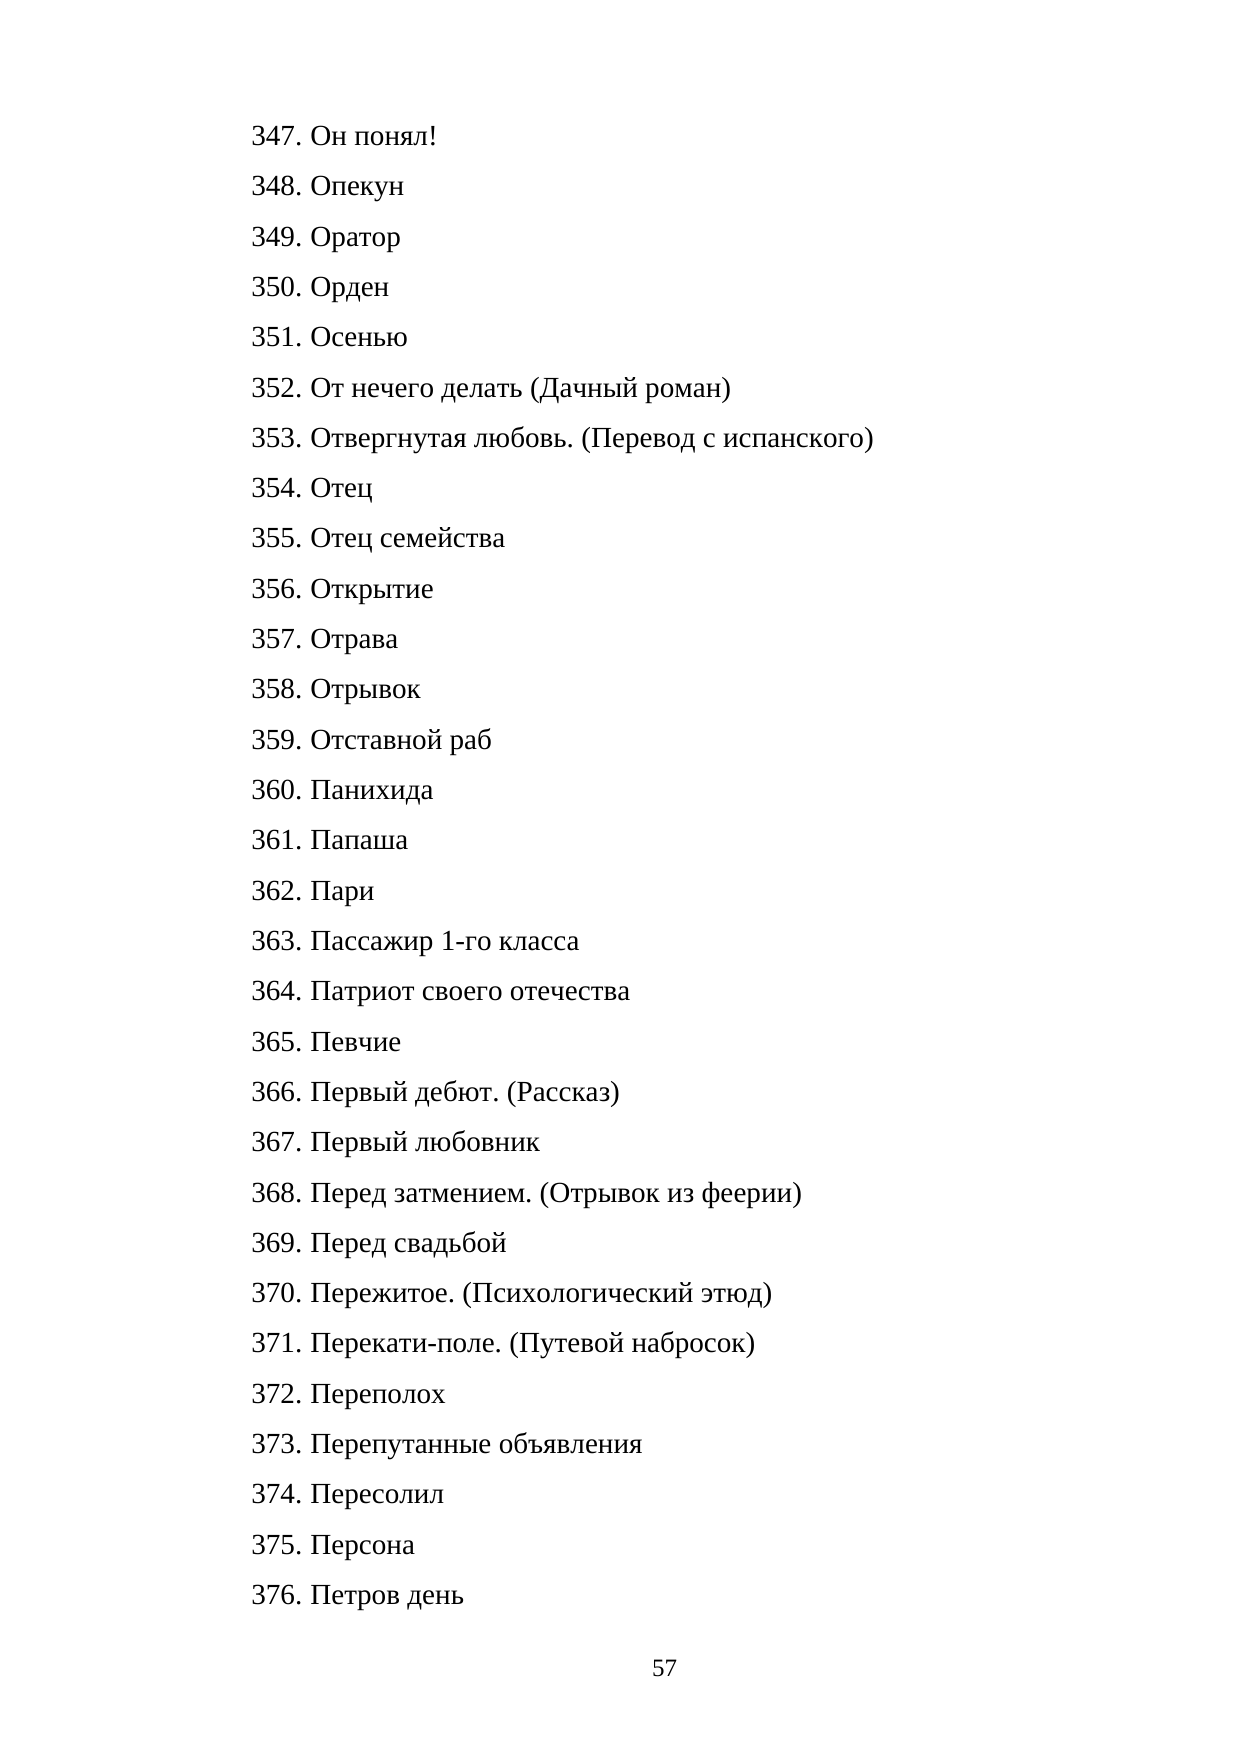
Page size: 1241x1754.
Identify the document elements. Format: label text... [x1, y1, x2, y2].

list Перекати-поле. (Путевой набросок) [177, 1326, 1152, 1359]
list Первый любовник [177, 1124, 1152, 1158]
list Перед свадьбой [177, 1225, 1152, 1258]
list Открытие [177, 571, 1152, 604]
list Петров день [177, 1577, 1152, 1611]
list От нечего делать (Дачный роман) [177, 370, 1152, 403]
list Пережитое. (Психологический этюд) [177, 1275, 1152, 1309]
list Пари [177, 873, 1152, 906]
list Оратор [177, 219, 1152, 252]
list Перед затмением. (Отрывок из феерии) [177, 1175, 1152, 1208]
list Осенью [177, 319, 1152, 353]
list Папаша [177, 822, 1152, 856]
list Первый дебют. (Рассказ) [177, 1074, 1152, 1108]
list Перепутанные объявления [177, 1426, 1152, 1460]
list Отец [177, 470, 1152, 504]
list Отставной раб [177, 722, 1152, 755]
list Отец семейства [177, 521, 1152, 554]
list Панихида [177, 772, 1152, 806]
list Отвергнутая любовь. (Перевод с испанского) [177, 420, 1152, 453]
list Пассажир 1-го класса [177, 923, 1152, 957]
list Патриот своего отечества [177, 973, 1152, 1007]
list Пересолил [177, 1477, 1152, 1510]
list Опекун [177, 168, 1152, 202]
list Отрава [177, 621, 1152, 655]
list Певчие [177, 1024, 1152, 1057]
list Персона [177, 1527, 1152, 1560]
list Орден [177, 269, 1152, 303]
list Отрывок [177, 672, 1152, 705]
list Переполох [177, 1376, 1152, 1409]
list Он понял! [177, 118, 1152, 152]
